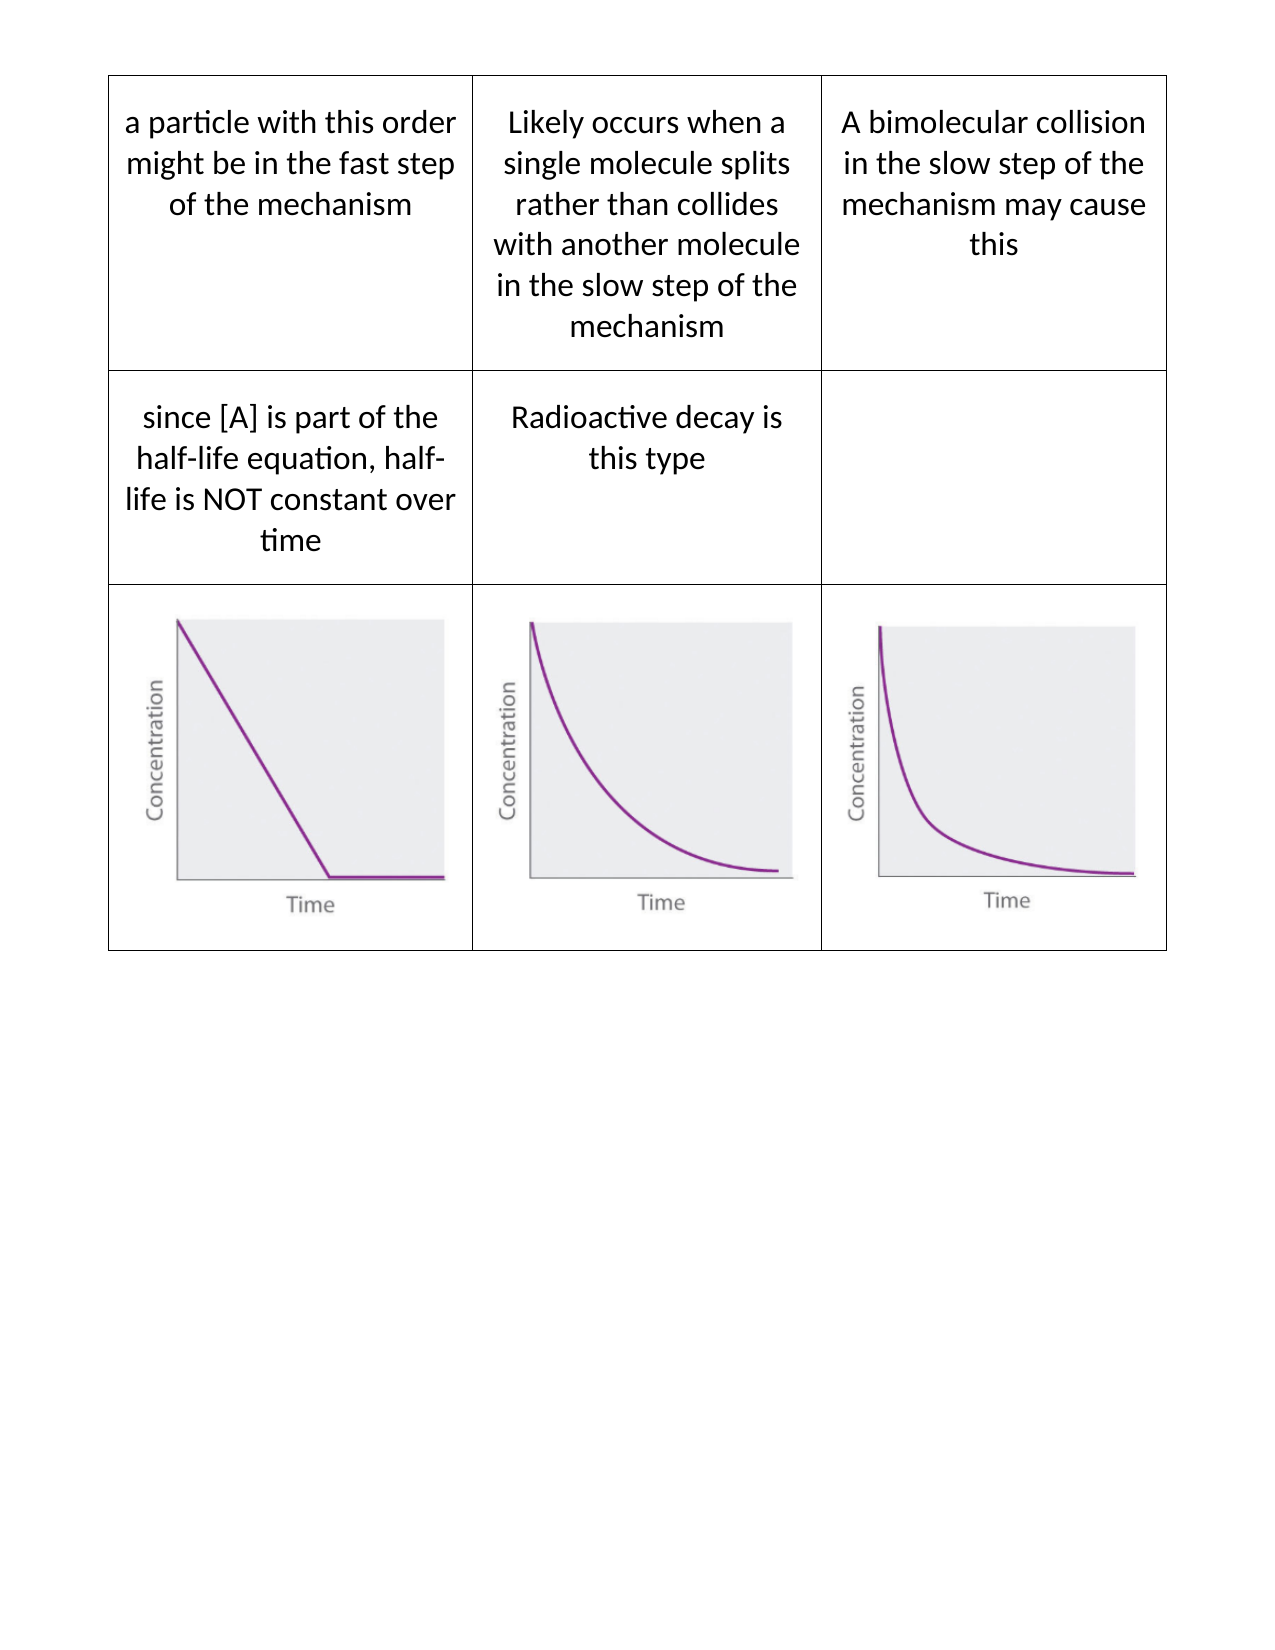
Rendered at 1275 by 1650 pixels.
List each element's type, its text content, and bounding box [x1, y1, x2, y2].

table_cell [473, 76, 821, 370]
table_cell [822, 371, 1166, 584]
table_cell Radioactive decay is this type [473, 371, 821, 584]
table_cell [822, 76, 1166, 370]
table_cell [473, 585, 821, 950]
table_cell [822, 585, 1166, 950]
table_cell since [A] is part of the half-life equation, half-life is NOT constant over time [109, 371, 472, 584]
picture [485, 610, 809, 925]
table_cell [109, 76, 472, 370]
picture [120, 610, 462, 920]
picture [836, 610, 1152, 915]
table_cell [109, 585, 472, 950]
